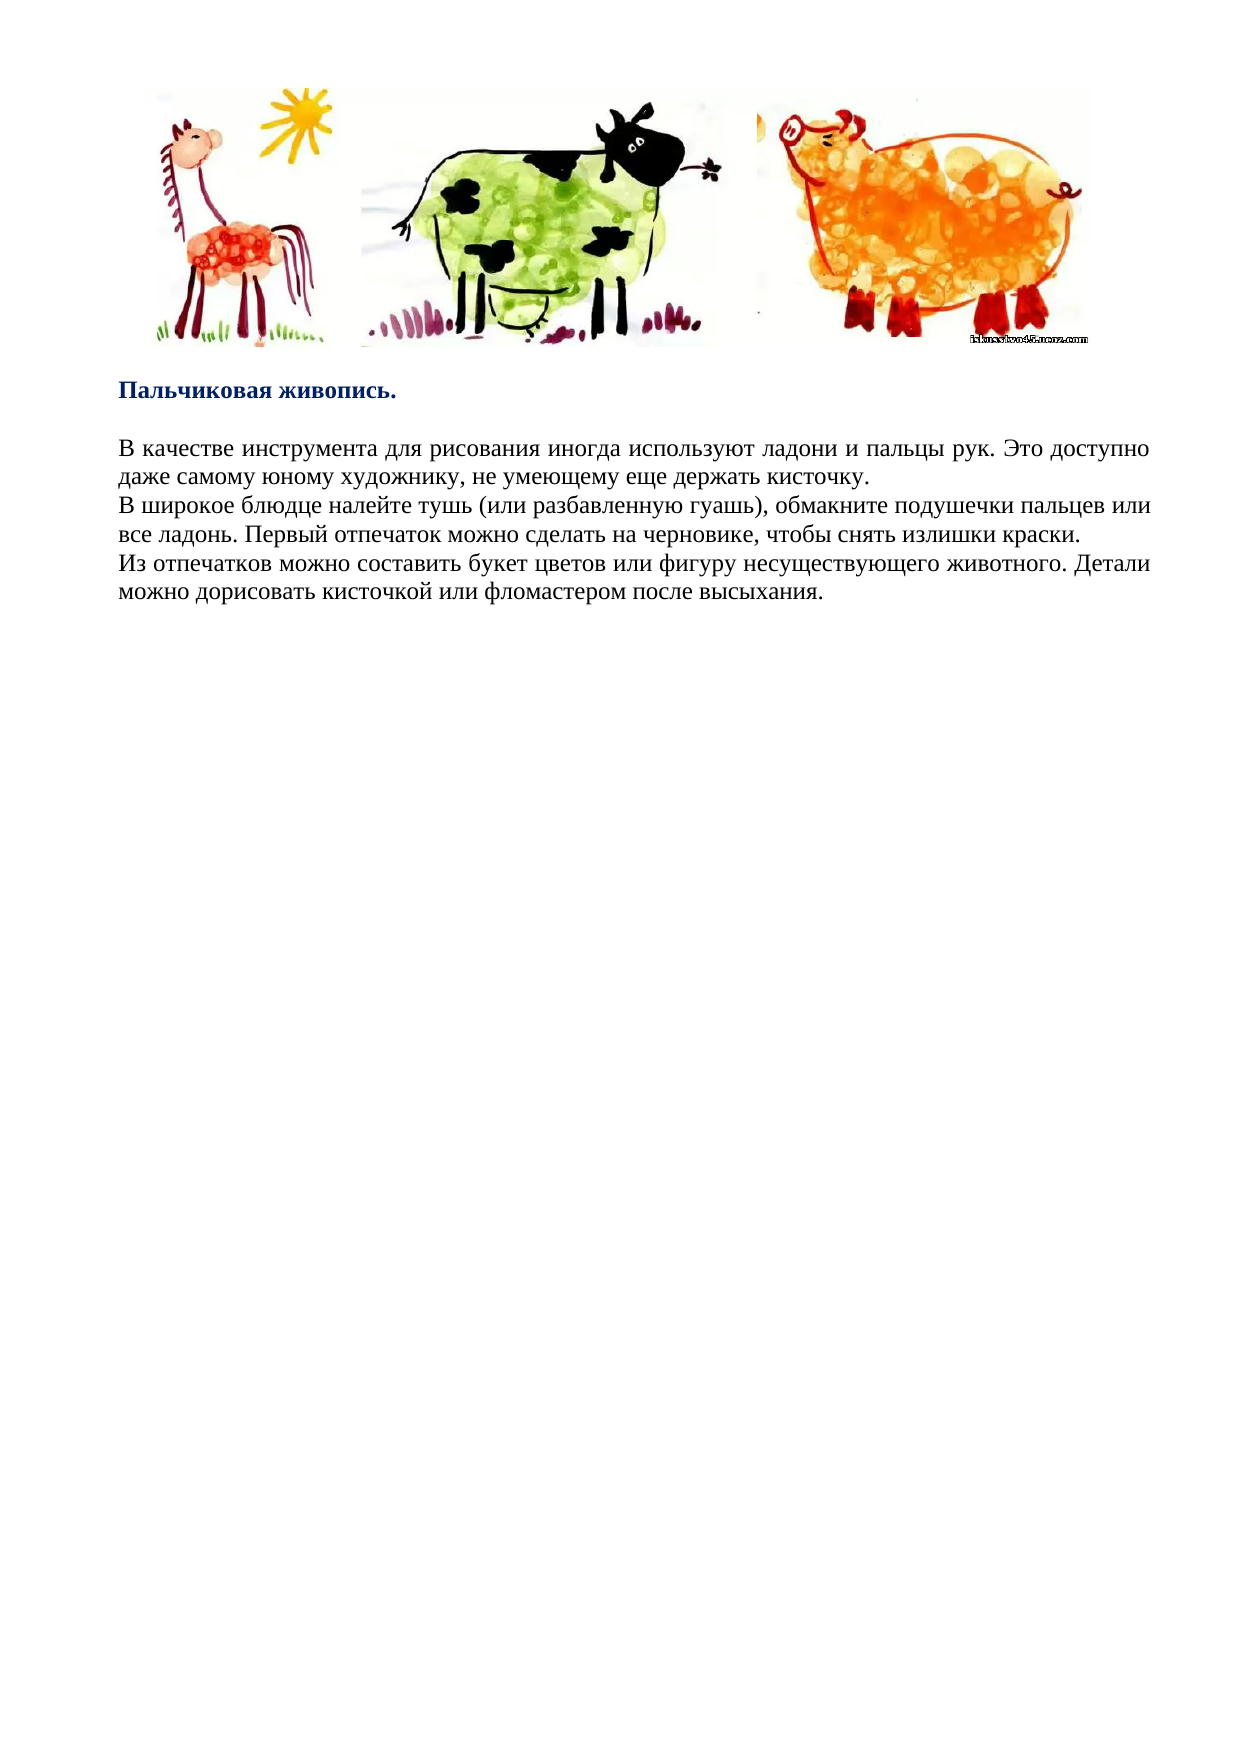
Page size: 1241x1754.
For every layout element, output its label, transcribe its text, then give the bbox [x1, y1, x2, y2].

picture [118, 88, 1092, 347]
text Пальчиковая живопись. [118, 375, 1152, 404]
text В качестве инструмента для рисования иногда используют ладони и пальцы рук. Это доступно даже самому юному художнику, не умеющему еще держать кисточку. [118, 433, 1152, 490]
text В широкое блюдце налейте тушь (или разбавленную гуашь), обмакните подушечки пальцев или все ладонь. Первый отпечаток можно сделать на черновике, чтобы снять излишки краски. [118, 490, 1152, 548]
text Из отпечатков можно составить букет цветов или фигуру несуществующего животного. Детали можно дорисовать кисточкой или фломастером после высыхания. [118, 548, 1152, 605]
